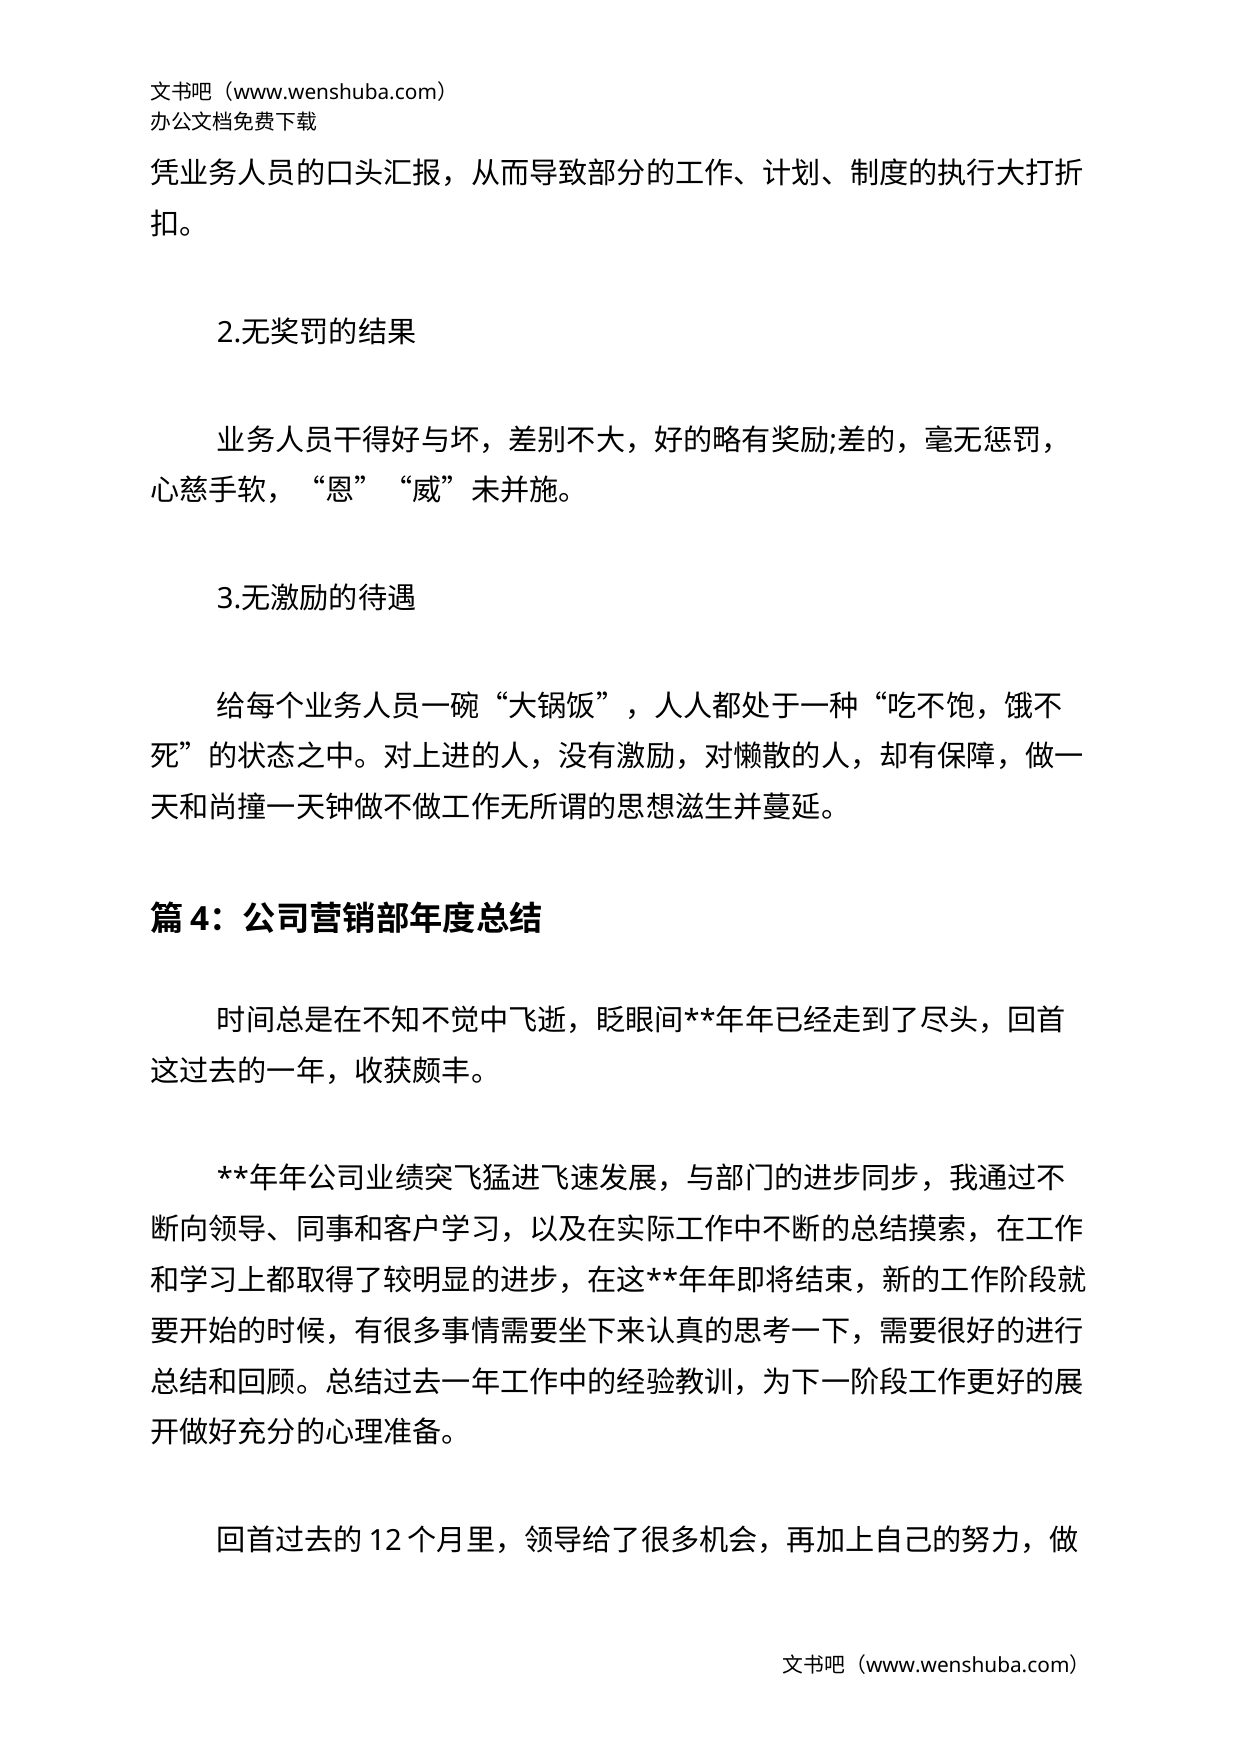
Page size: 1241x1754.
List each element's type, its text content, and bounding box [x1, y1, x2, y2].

text 业务人员干得好与坏，差别不大，好的略有奖励;差的，毫无惩罚，心慈手软，“恩”“威”未并施。 [150, 416, 1090, 509]
text 给每个业务人员一碗“大锅饭”，人人都处于一种“吃不饱，饿不死”的状态之中。对上进的人，没有激励，对懒散的人，却有保障，做一天和尚撞一天钟做不做工作无所谓的思想滋生并蔓延。 [150, 682, 1090, 826]
text **年年公司业绩突飞猛进飞速发展，与部门的进步同步，我通过不断向领导、同事和客户学习，以及在实际工作中不断的总结摸索，在工作和学习上都取得了较明显的进步，在这**年年即将结束，新的工作阶段就要开始的时候，有很多事情需要坐下来认真的思考一下，需要很好的进行总结和回顾。总结过去一年工作中的经验教训，为下一阶段工作更好的展开做好充分的心理准备。 [150, 1155, 1090, 1451]
text 3.无激励的待遇 [150, 574, 1090, 617]
text 2.无奖罚的结果 [150, 308, 1090, 351]
text 时间总是在不知不觉中飞逝，眨眼间**年年已经走到了尽头，回首这过去的一年，收获颇丰。 [150, 997, 1090, 1090]
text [150, 1516, 1090, 1559]
text 篇4：公司营销部年度总结 [150, 891, 1090, 940]
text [150, 150, 1090, 243]
